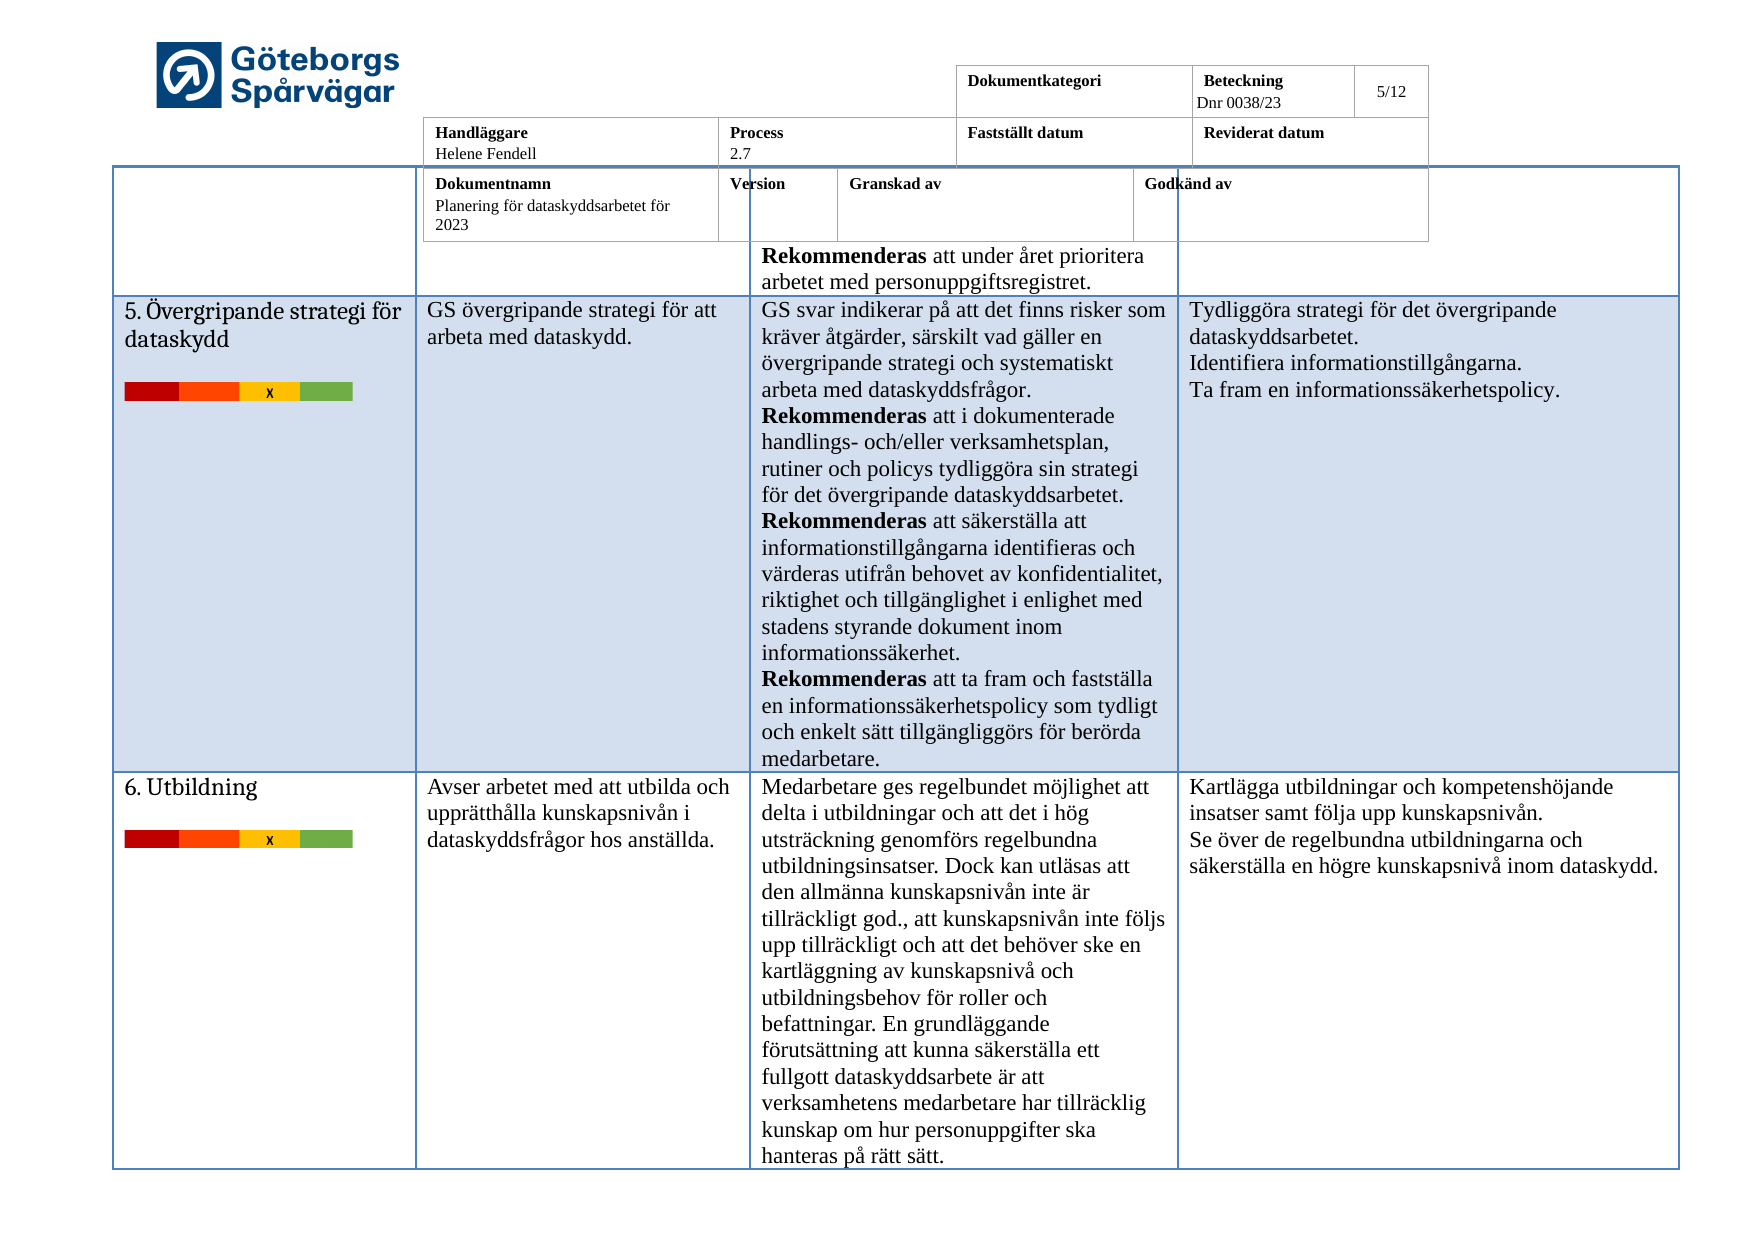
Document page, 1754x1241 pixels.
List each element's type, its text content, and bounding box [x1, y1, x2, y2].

table_cell GS övergripande strategi för att arbeta med dataskydd. [417, 297, 749, 771]
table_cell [417, 168, 749, 294]
table_cell 5. Övergripande strategi för dataskydd [114, 297, 415, 771]
picture [124, 830, 353, 848]
table_cell GS svar indikerar på att det finns risker som kräver åtgärder, särskilt vad gäller en övergripande strategi och systematiskt arbeta med dataskyddsfrågor. Rekommenderas att i dokumenterade handlings- och/eller verksamhetsplan, rutiner och policys tydliggöra sin strategi för det övergripande dataskyddsarbetet. Rekommenderas att säkerställa att informationstillgångarna identifieras och värderas utifrån behovet av konfidentialitet, riktighet och tillgänglighet i enlighet med stadens styrande dokument inom informationssäkerhet. Rekommenderas att ta fram och fastställa en informationssäkerhetspolicy som tydligt och enkelt sätt tillgängliggörs för berörda medarbetare. [751, 297, 1177, 771]
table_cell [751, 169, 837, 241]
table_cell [417, 773, 749, 1168]
table_cell Tydliggöra strategi för det övergripande dataskyddsarbetet. Identifiera informationstillgångarna. Ta fram en informationssäkerhetspolicy. [1179, 297, 1678, 771]
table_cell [114, 168, 415, 294]
picture [124, 382, 353, 401]
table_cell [1179, 773, 1678, 1168]
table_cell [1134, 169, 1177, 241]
table_cell 6. Utbildning [114, 773, 415, 1168]
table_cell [1179, 168, 1678, 294]
